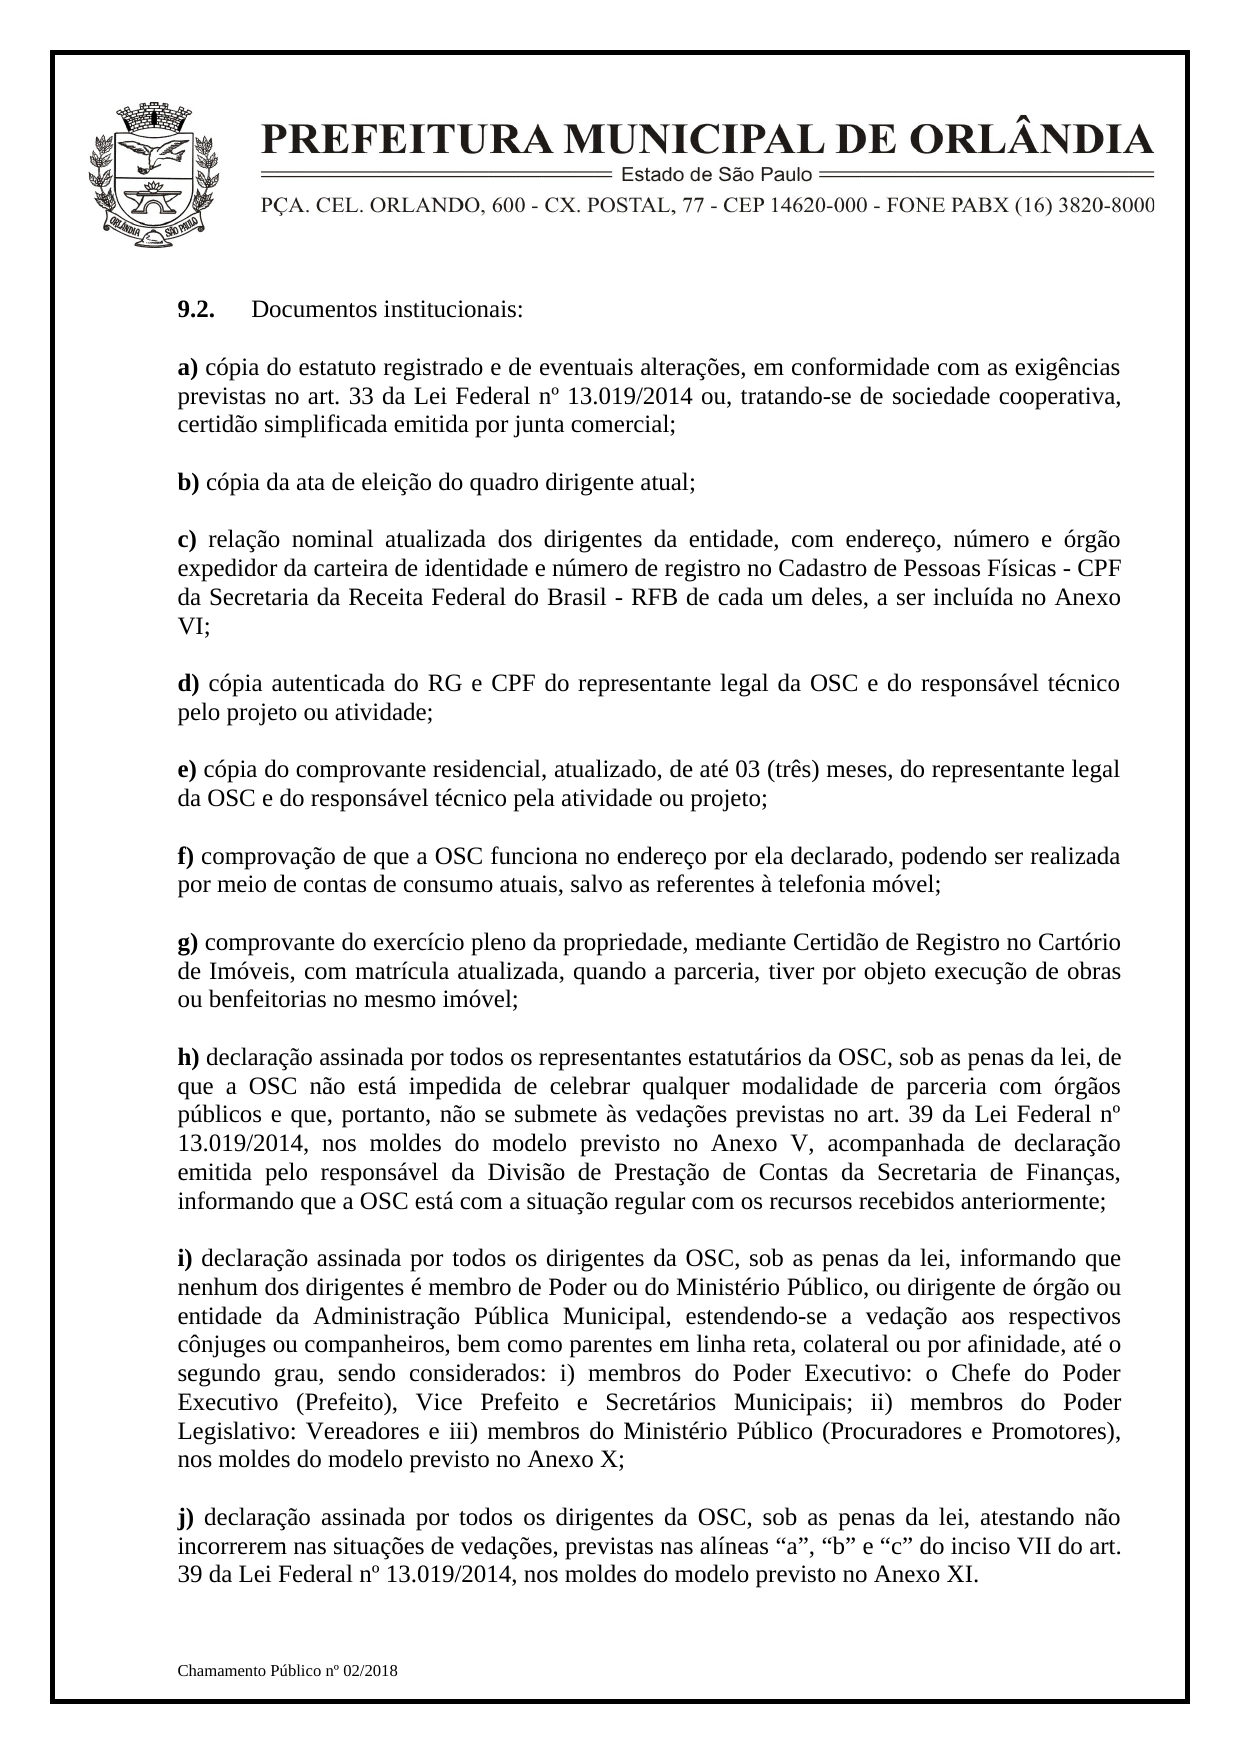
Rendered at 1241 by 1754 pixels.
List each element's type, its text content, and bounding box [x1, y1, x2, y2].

text h) declaração assinada por todos os representantes estatutários da OSC, sob as penas da lei, de que a OSC não está impedida de celebrar qualquer modalidade de parceria com órgãos públicos e que, portanto, não se submete às vedações previstas no art. 39 da Lei Federal nº 13.019/2014, nos moldes do modelo previsto no Anexo V, acompanhada de declaração emitida pelo responsável da Divisão de Prestação de Contas da Secretaria de Finanças, informando que a OSC está com a situação regular com os recursos recebidos anteriormente; [177, 1042, 1122, 1214]
text e) cópia do comprovante residencial, atualizado, de até 03 (três) meses, do representante legal da OSC e do responsável técnico pela atividade ou projeto; [177, 754, 1122, 812]
picture [88, 102, 1155, 248]
text b) cópia da ata de eleição do quadro dirigente atual; [177, 467, 1122, 496]
text f) comprovação de que a OSC funciona no endereço por ela declarado, podendo ser realizada por meio de contas de consumo atuais, salvo as referentes à telefonia móvel; [177, 841, 1122, 898]
text 9.2. Documentos institucionais: [177, 294, 1122, 323]
text j) declaração assinada por todos os dirigentes da OSC, sob as penas da lei, atestando não incorrerem nas situações de vedações, previstas nas alíneas “a”, “b” e “c” do inciso VII do art. 39 da Lei Federal nº 13.019/2014, nos moldes do modelo previsto no Anexo XI. [177, 1502, 1122, 1588]
text d) cópia autenticada do RG e CPF do representante legal da OSC e do responsável técnico pelo projeto ou atividade; [177, 668, 1122, 726]
text i) declaração assinada por todos os dirigentes da OSC, sob as penas da lei, informando que nenhum dos dirigentes é membro de Poder ou do Ministério Público, ou dirigente de órgão ou entidade da Administração Pública Municipal, estendendo-se a vedação aos respectivos cônjuges ou companheiros, bem como parentes em linha reta, colateral ou por afinidade, até o segundo grau, sendo considerados: i) membros do Poder Executivo: o Chefe do Poder Executivo (Prefeito), Vice Prefeito e Secretários Municipais; ii) membros do Poder Legislativo: Vereadores e iii) membros do Ministério Público (Procuradores e Promotores), nos moldes do modelo previsto no Anexo X; [177, 1243, 1122, 1473]
text g) comprovante do exercício pleno da propriedade, mediante Certidão de Registro no Cartório de Imóveis, com matrícula atualizada, quando a parceria, tiver por objeto execução de obras ou benfeitorias no mesmo imóvel; [177, 927, 1122, 1013]
text a) cópia do estatuto registrado e de eventuais alterações, em conformidade com as exigências previstas no art. 33 da Lei Federal nº 13.019/2014 ou, tratando-se de sociedade cooperativa, certidão simplificada emitida por junta comercial; [177, 352, 1122, 438]
text c) relação nominal atualizada dos dirigentes da entidade, com endereço, número e órgão expedidor da carteira de identidade e número de registro no Cadastro de Pessoas Físicas - CPF da Secretaria da Receita Federal do Brasil - RFB de cada um deles, a ser incluída no Anexo VI; [177, 524, 1122, 639]
